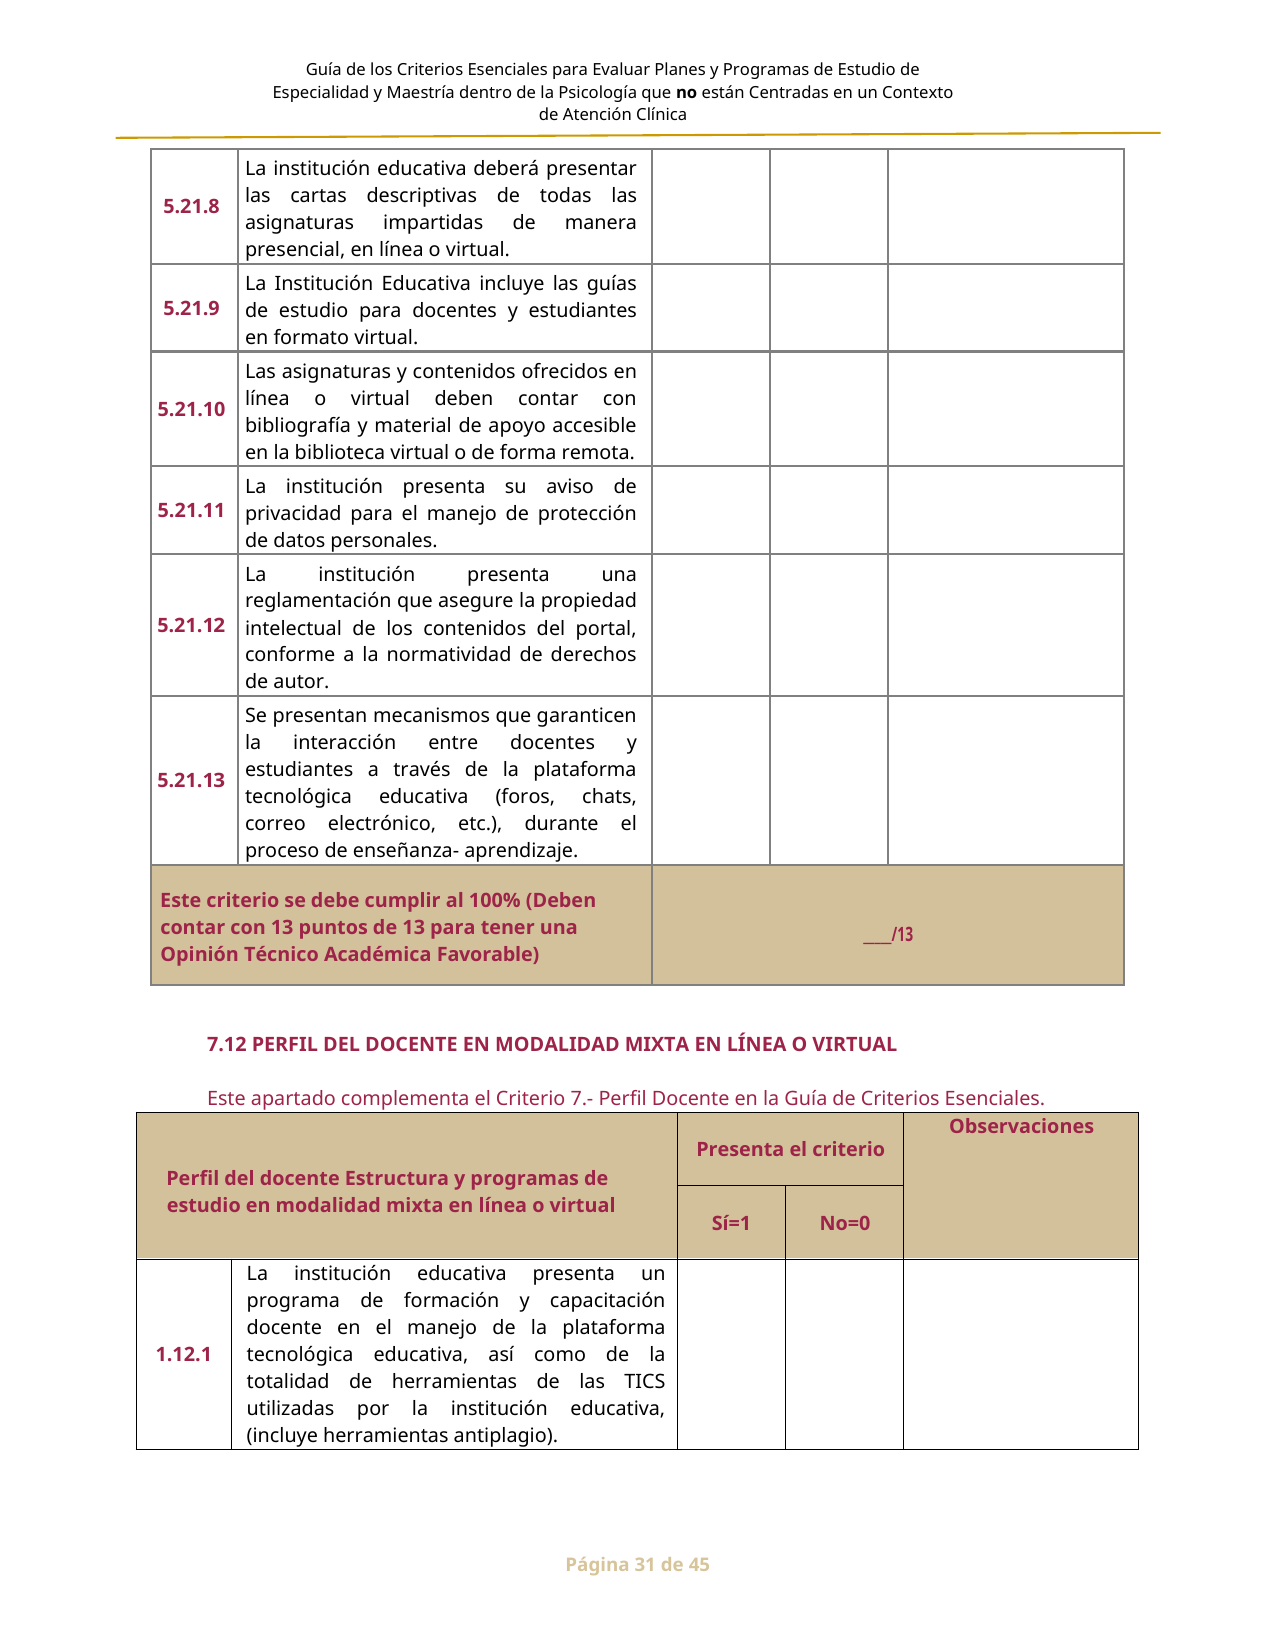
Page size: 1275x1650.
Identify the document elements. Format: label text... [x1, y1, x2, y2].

table_header Perfil del docente Estructura y programas de estudio en modalidad mixta en línea o virtual [137, 1113, 677, 1258]
table_cell [653, 353, 769, 465]
table_cell Se presentan mecanismos que garanticen la interacción entre docentes y estudiantes a través de la plataforma tecnológica educativa (foros, chats, correo electrónico, etc.), durante el proceso de enseñanza- aprendizaje. [239, 697, 651, 863]
table_cell 5.21.13 [152, 697, 237, 863]
table_cell 5.21.12 [152, 555, 237, 695]
table_cell [889, 353, 1123, 465]
table_cell La institución presenta su aviso de privacidad para el manejo de protección de datos personales. [239, 467, 651, 553]
table_cell [889, 697, 1123, 863]
table_cell La Institución Educativa incluye las guías de estudio para docentes y estudiantes en formato virtual. [239, 265, 651, 350]
table_cell 5.21.8 [152, 150, 237, 262]
table_cell [653, 555, 769, 695]
table_header Presenta el criterio [678, 1113, 903, 1185]
table_cell La institución presenta una reglamentación que asegure la propiedad intelectual de los contenidos del portal, conforme a la normatividad de derechos de autor. [239, 555, 651, 695]
table_cell Las asignaturas y contenidos ofrecidos en línea o virtual deben contar con bibliografía y material de apoyo accesible en la biblioteca virtual o de forma remota. [239, 353, 651, 465]
table_cell [653, 467, 769, 553]
table_cell 5.21.11 [152, 467, 237, 553]
table_cell [786, 1260, 903, 1448]
table_cell [653, 265, 769, 350]
table_cell [653, 697, 769, 863]
table_cell 5.21.9 [152, 265, 237, 350]
table_cell [771, 265, 887, 350]
table_cell La institución educativa presenta un programa de formación y capacitación docente en el manejo de la plataforma tecnológica educativa, así como de la totalidad de herramientas de las TICS utilizadas por la institución educativa, (incluye herramientas antiplagio). [232, 1260, 677, 1448]
table_cell Sí=1 [678, 1186, 785, 1258]
table_cell [771, 697, 887, 863]
table_cell [653, 150, 769, 262]
text 7.12 PERFIL DEL DOCENTE EN MODALIDAD MIXTA EN LÍNEA O VIRTUAL [207, 1030, 1127, 1057]
text Este apartado complementa el Criterio 7.- Perfil Docente en la Guía de Criterios Esenciales. [207, 1085, 1127, 1112]
table_cell [889, 265, 1123, 350]
table_cell [771, 353, 887, 465]
table_cell [771, 150, 887, 262]
table_cell [678, 1260, 785, 1448]
table_cell _____/13 [653, 866, 1123, 984]
table_cell [889, 555, 1123, 695]
table_cell [889, 150, 1123, 262]
table_cell 1.12.1 [137, 1260, 231, 1448]
table_cell Este criterio se debe cumplir al 100% (Deben contar con 13 puntos de 13 para tener una Opinión Técnico Académica Favorable) [152, 866, 651, 984]
table_cell [904, 1260, 1138, 1448]
table_cell [771, 467, 887, 553]
table_cell No=0 [786, 1186, 903, 1258]
table_header Observaciones [904, 1113, 1138, 1258]
table_cell La institución educativa deberá presentar las cartas descriptivas de todas las asignaturas impartidas de manera presencial, en línea o virtual. [239, 150, 651, 262]
table_cell [889, 467, 1123, 553]
table_cell 5.21.10 [152, 353, 237, 465]
table_cell [771, 555, 887, 695]
